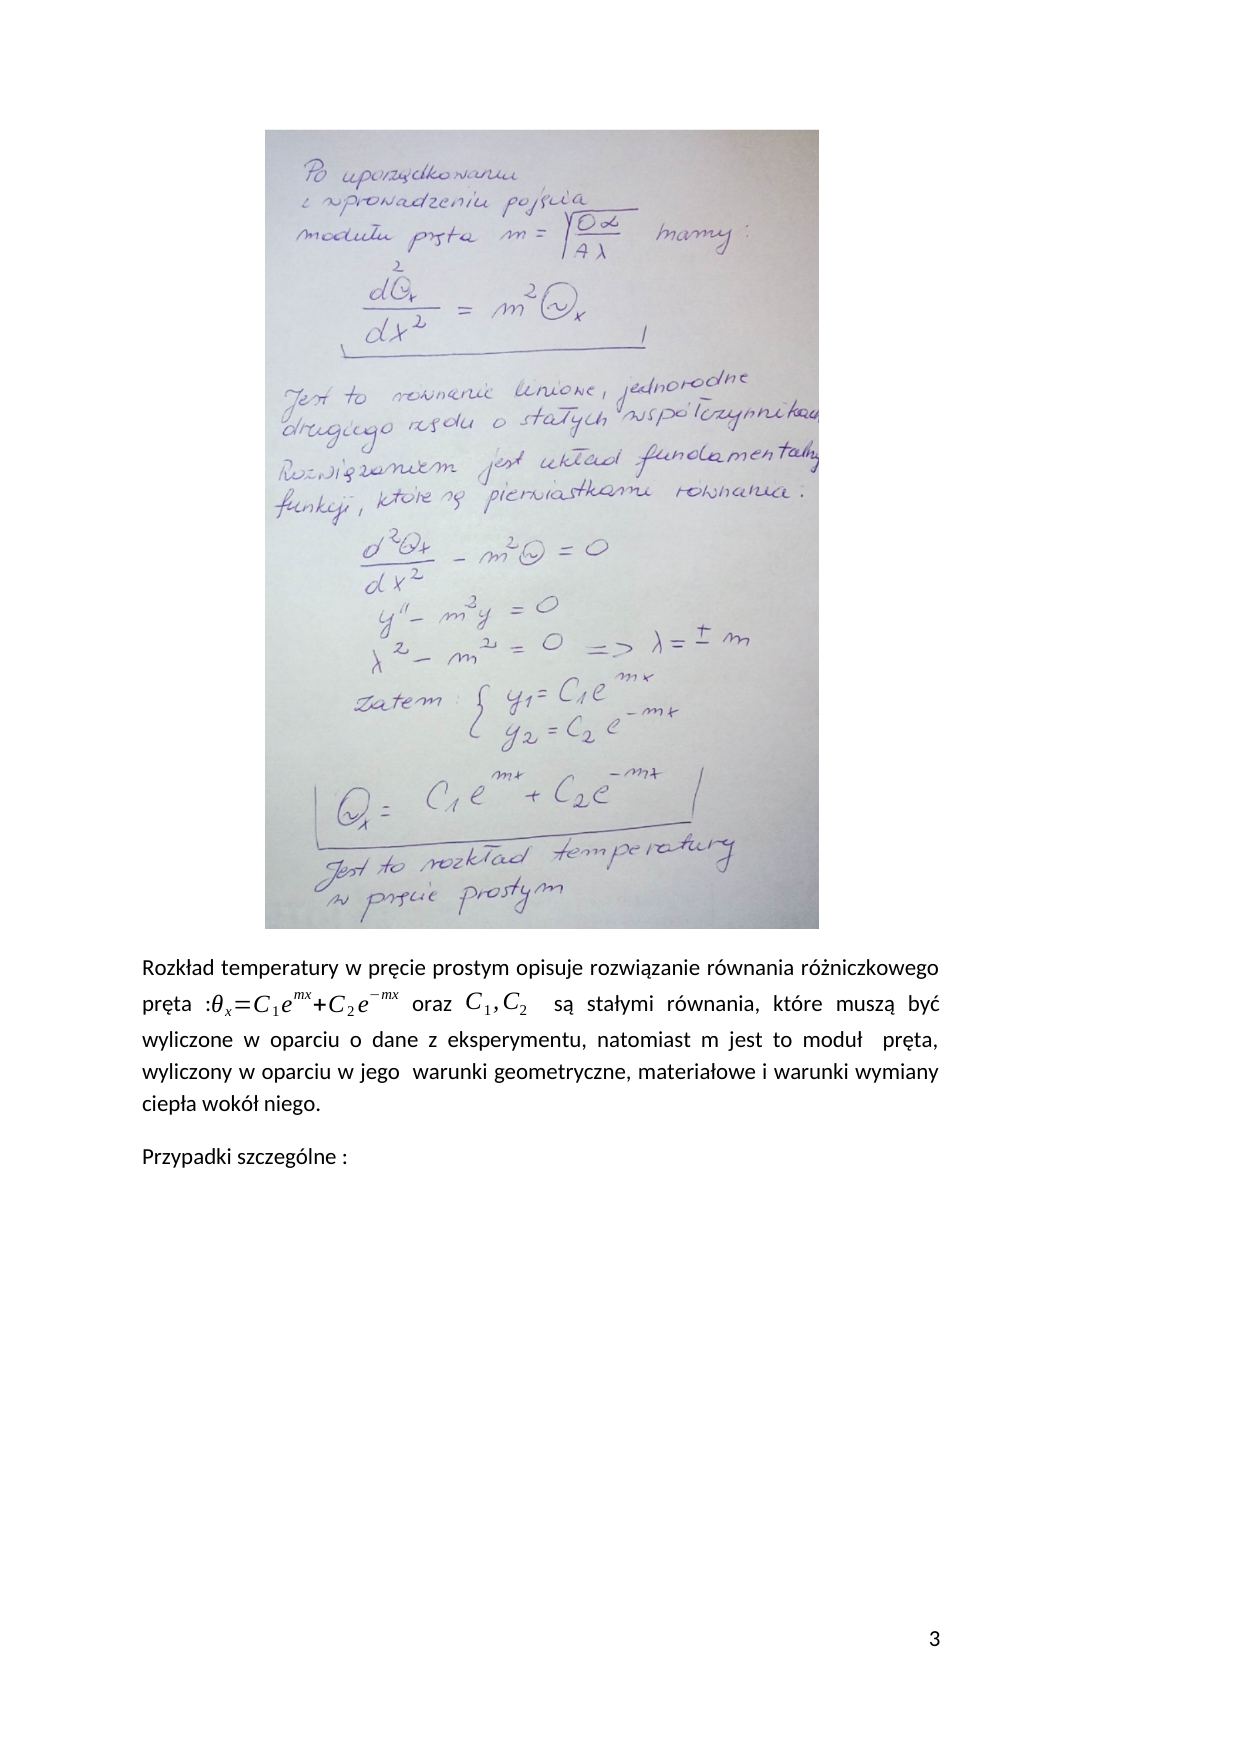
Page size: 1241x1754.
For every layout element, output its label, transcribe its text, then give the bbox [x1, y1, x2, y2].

picture [265, 130, 819, 929]
text Przypadki szczególne : [142, 1142, 940, 1170]
text Rozkład temperatury w pręcie prostym opisuje rozwiązanie równania różniczkowego pręta : oraz są stałymi równania, które muszą być wyliczone w oparciu o dane z eksperymentu, natomiast m jest to moduł pręta, wyliczony w oparciu w jego warunki geometryczne, materiałowe i warunki wymiany ciepła wokół niego. [142, 953, 940, 1117]
